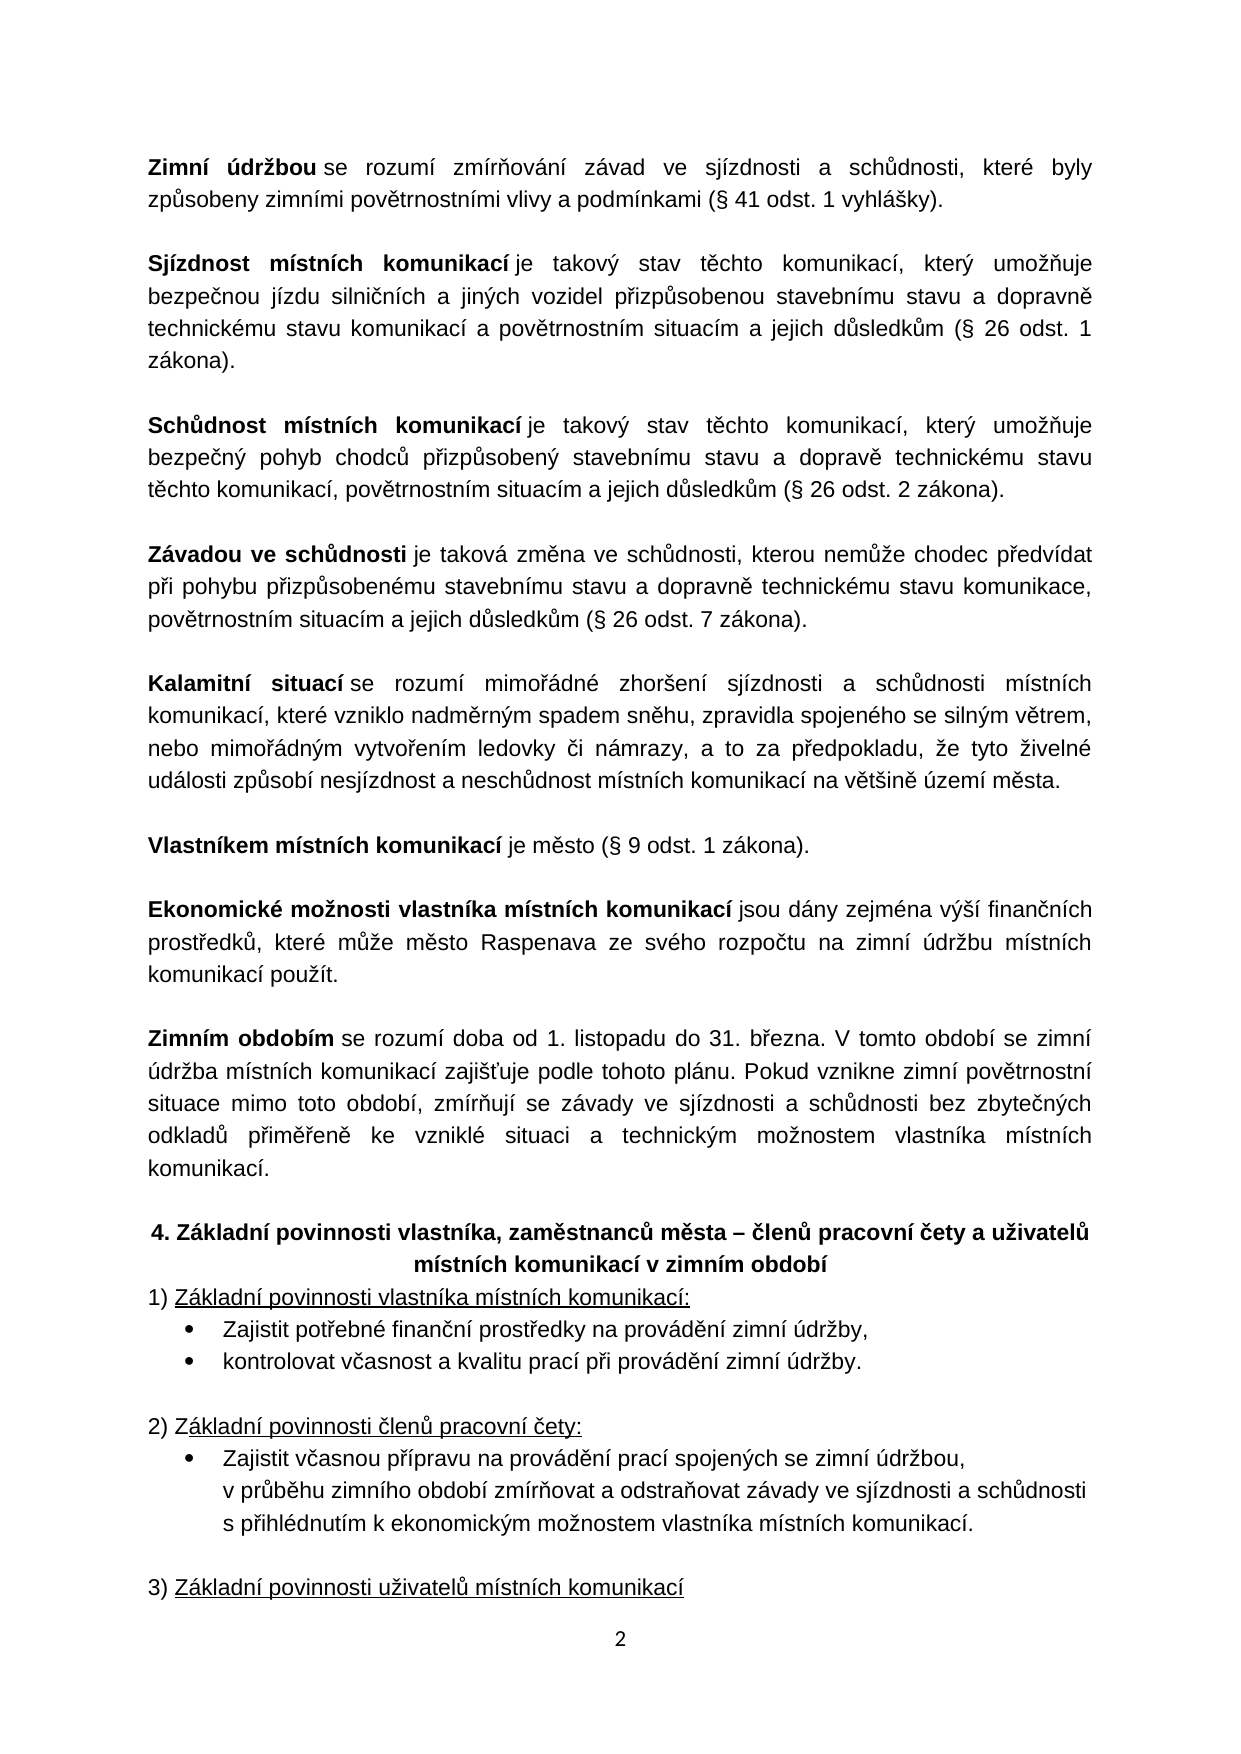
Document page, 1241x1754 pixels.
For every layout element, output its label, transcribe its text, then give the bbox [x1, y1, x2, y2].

text Vlastníkem místních komunikací je město (§ 9 odst. 1 zákona). [148, 826, 1093, 858]
list Zajistit včasnou přípravu na provádění prací spojených se zimní údržbou, v průběhu zimního období zmírňovat a odstraňovat závady ve sjízdnosti a schůdnosti s přihlédnutím k ekonomickým možnostem vlastníka místních komunikací. [185, 1439, 1093, 1536]
text Závadou ve schůdnosti je taková změna ve schůdnosti, kterou nemůže chodec předvídat při pohybu přizpůsobenému stavebnímu stavu a dopravně technickému stavu komunikace, povětrnostním situacím a jejich důsledkům (§ 26 odst. 7 zákona). [148, 535, 1093, 632]
text Schůdnost místních komunikací je takový stav těchto komunikací, který umožňuje bezpečný pohyb chodců přizpůsobený stavebnímu stavu a dopravě technickému stavu těchto komunikací, povětrnostním situacím a jejich důsledkům (§ 26 odst. 2 zákona). [148, 406, 1093, 503]
text 1) Základní povinnosti vlastníka místních komunikací: [148, 1278, 1093, 1310]
text Zimním obdobím se rozumí doba od 1. listopadu do 31. března. V tomto období se zimní údržba místních komunikací zajišťuje podle tohoto plánu. Pokud vznikne zimní povětrnostní situace mimo toto období, zmírňují se závady ve sjízdnosti a schůdnosti bez zbytečných odkladů přiměřeně ke vzniklé situaci a technickým možnostem vlastníka místních komunikací. [148, 1019, 1093, 1181]
list kontrolovat včasnost a kvalitu prací při provádění zimní údržby. [185, 1342, 1093, 1375]
text Zimní údržbou se rozumí zmírňování závad ve sjízdnosti a schůdnosti, které byly způsobeny zimními povětrnostními vlivy a podmínkami (§ 41 odst. 1 vyhlášky). [148, 148, 1093, 212]
text 3) Základní povinnosti uživatelů místních komunikací [148, 1568, 1093, 1601]
list Zajistit potřebné finanční prostředky na provádění zimní údržby, [185, 1310, 1093, 1342]
text Kalamitní situací se rozumí mimořádné zhoršení sjízdnosti a schůdnosti místních komunikací, které vzniklo nadměrným spadem sněhu, zpravidla spojeného se silným větrem, nebo mimořádným vytvořením ledovky či námrazy, a to za předpokladu, že tyto živelné události způsobí nesjízdnost a neschůdnost místních komunikací na většině území města. [148, 664, 1093, 793]
text Ekonomické možnosti vlastníka místních komunikací jsou dány zejména výší finančních prostředků, které může město Raspenava ze svého rozpočtu na zimní údržbu místních komunikací použít. [148, 890, 1093, 987]
text Sjízdnost místních komunikací je takový stav těchto komunikací, který umožňuje bezpečnou jízdu silničních a jiných vozidel přizpůsobenou stavebnímu stavu a dopravně technickému stavu komunikací a povětrnostním situacím a jejich důsledkům (§ 26 odst. 1 zákona). [148, 244, 1093, 374]
text 2) Základní povinnosti členů pracovní čety: [148, 1407, 1093, 1439]
text 4. Základní povinnosti vlastníka, zaměstnanců města – členů pracovní čety a uživatelů místních komunikací v zimním období [148, 1213, 1093, 1278]
